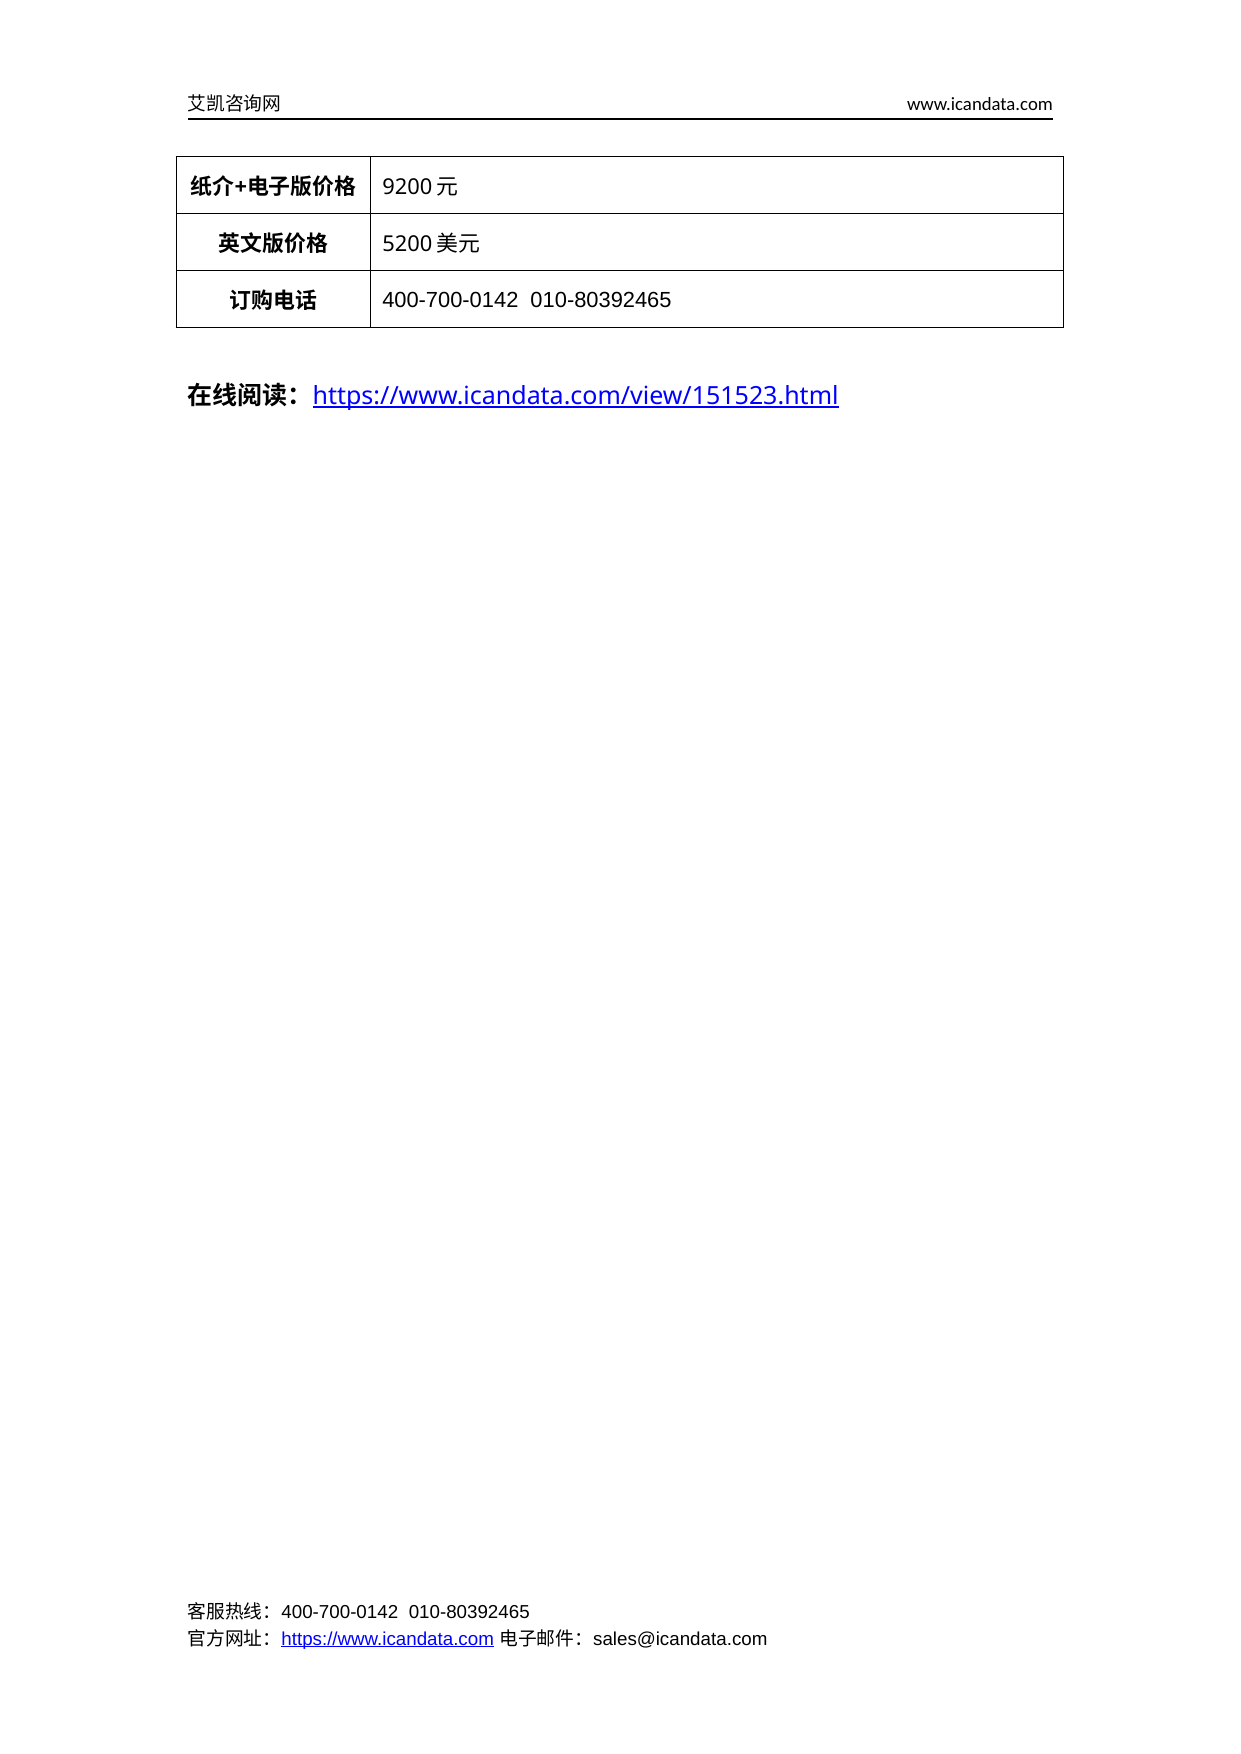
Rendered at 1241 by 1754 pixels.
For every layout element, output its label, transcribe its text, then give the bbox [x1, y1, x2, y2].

table_cell 订购电话 [177, 271, 370, 327]
table_cell 纸介+电子版价格 [177, 157, 370, 213]
text 在线阅读：https://www.icandata.com/view/151523.html [187, 361, 1053, 426]
table_cell 英文版价格 [177, 214, 370, 270]
table_cell 400-700-0142 010-80392465 [371, 271, 1063, 327]
table_cell 9200元 [371, 157, 1063, 213]
table_cell 5200美元 [371, 214, 1063, 270]
